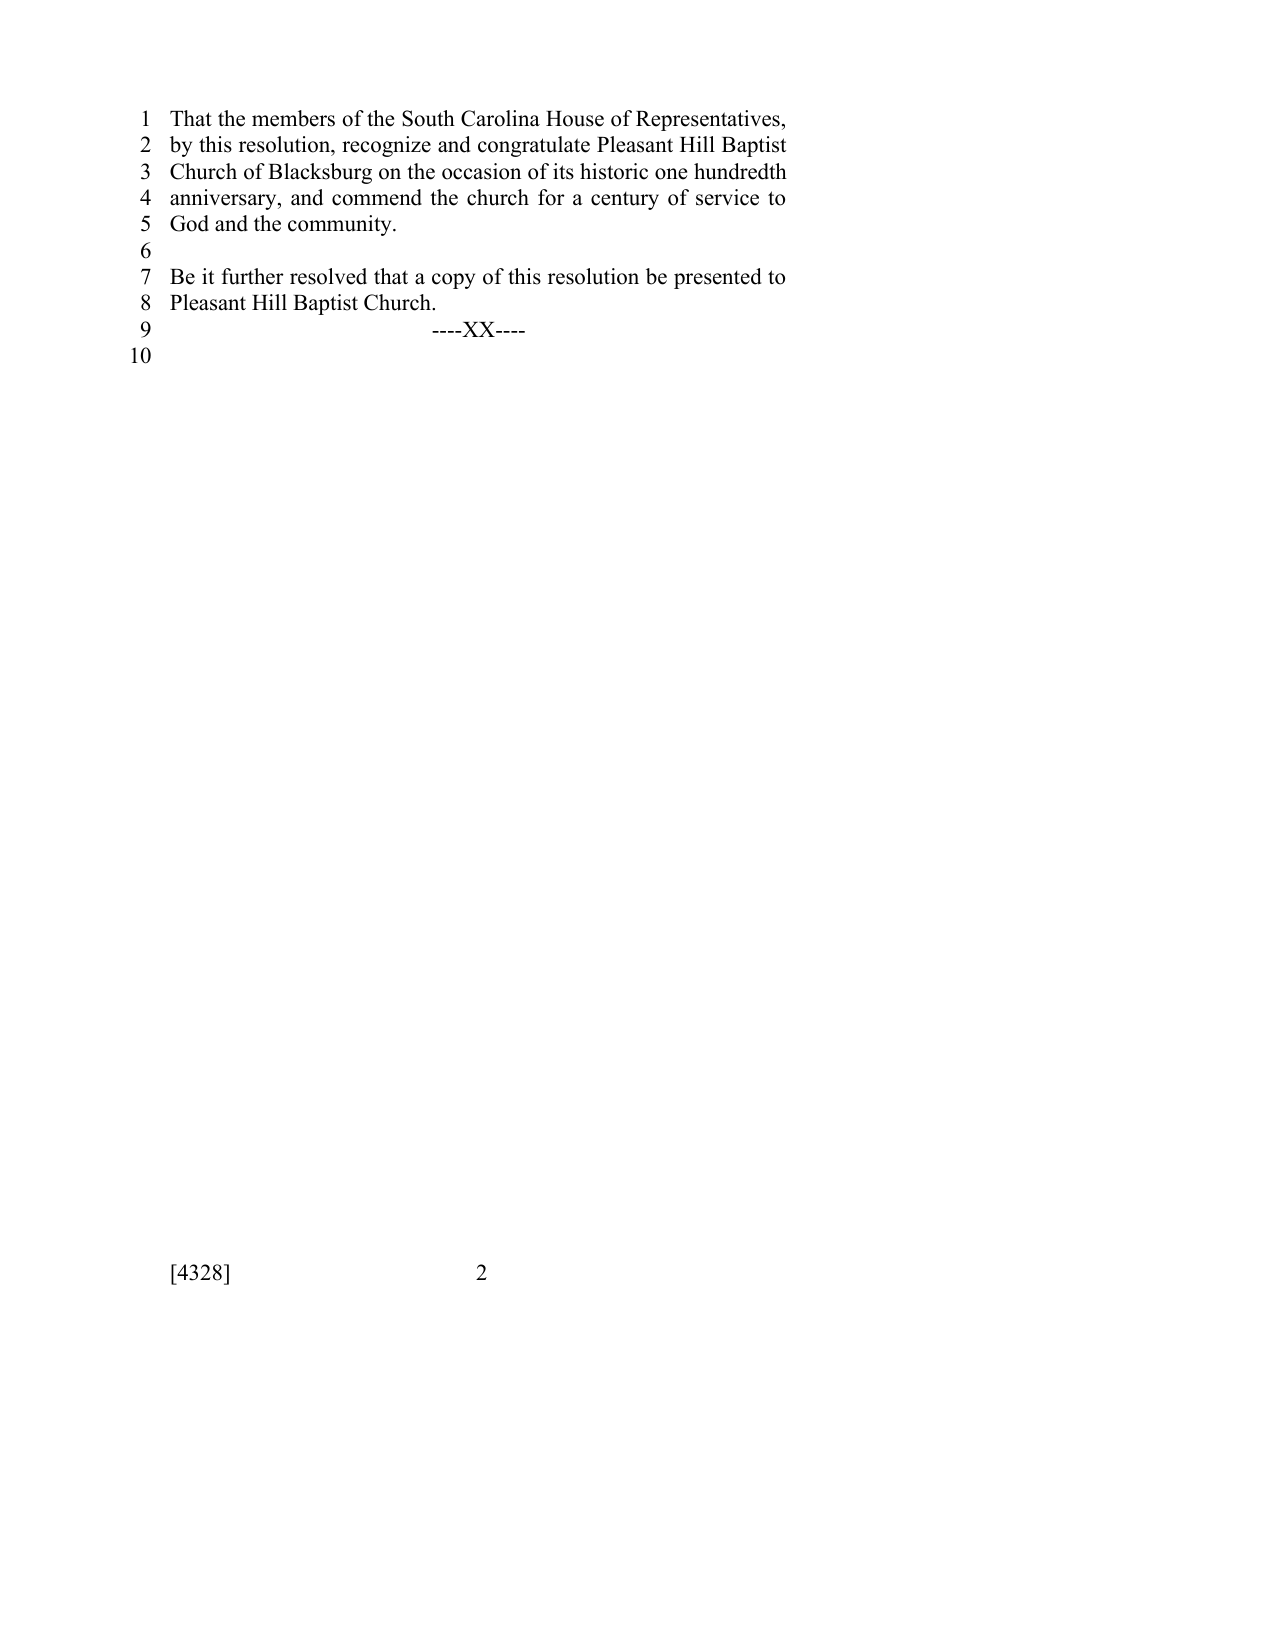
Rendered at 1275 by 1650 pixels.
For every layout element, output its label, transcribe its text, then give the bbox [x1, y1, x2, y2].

text That the members of the South Carolina House of Representatives, by this resolution, recognize and congratulate Pleasant Hill Baptist Church of Blacksburg on the occasion of its historic one hundredth anniversary, and commend the church for a century of service to God and the community. [169, 105, 787, 237]
text ----XX---- [169, 316, 787, 342]
text Be it further resolved that a copy of this resolution be presented to Pleasant Hill Baptist Church. [169, 263, 787, 316]
